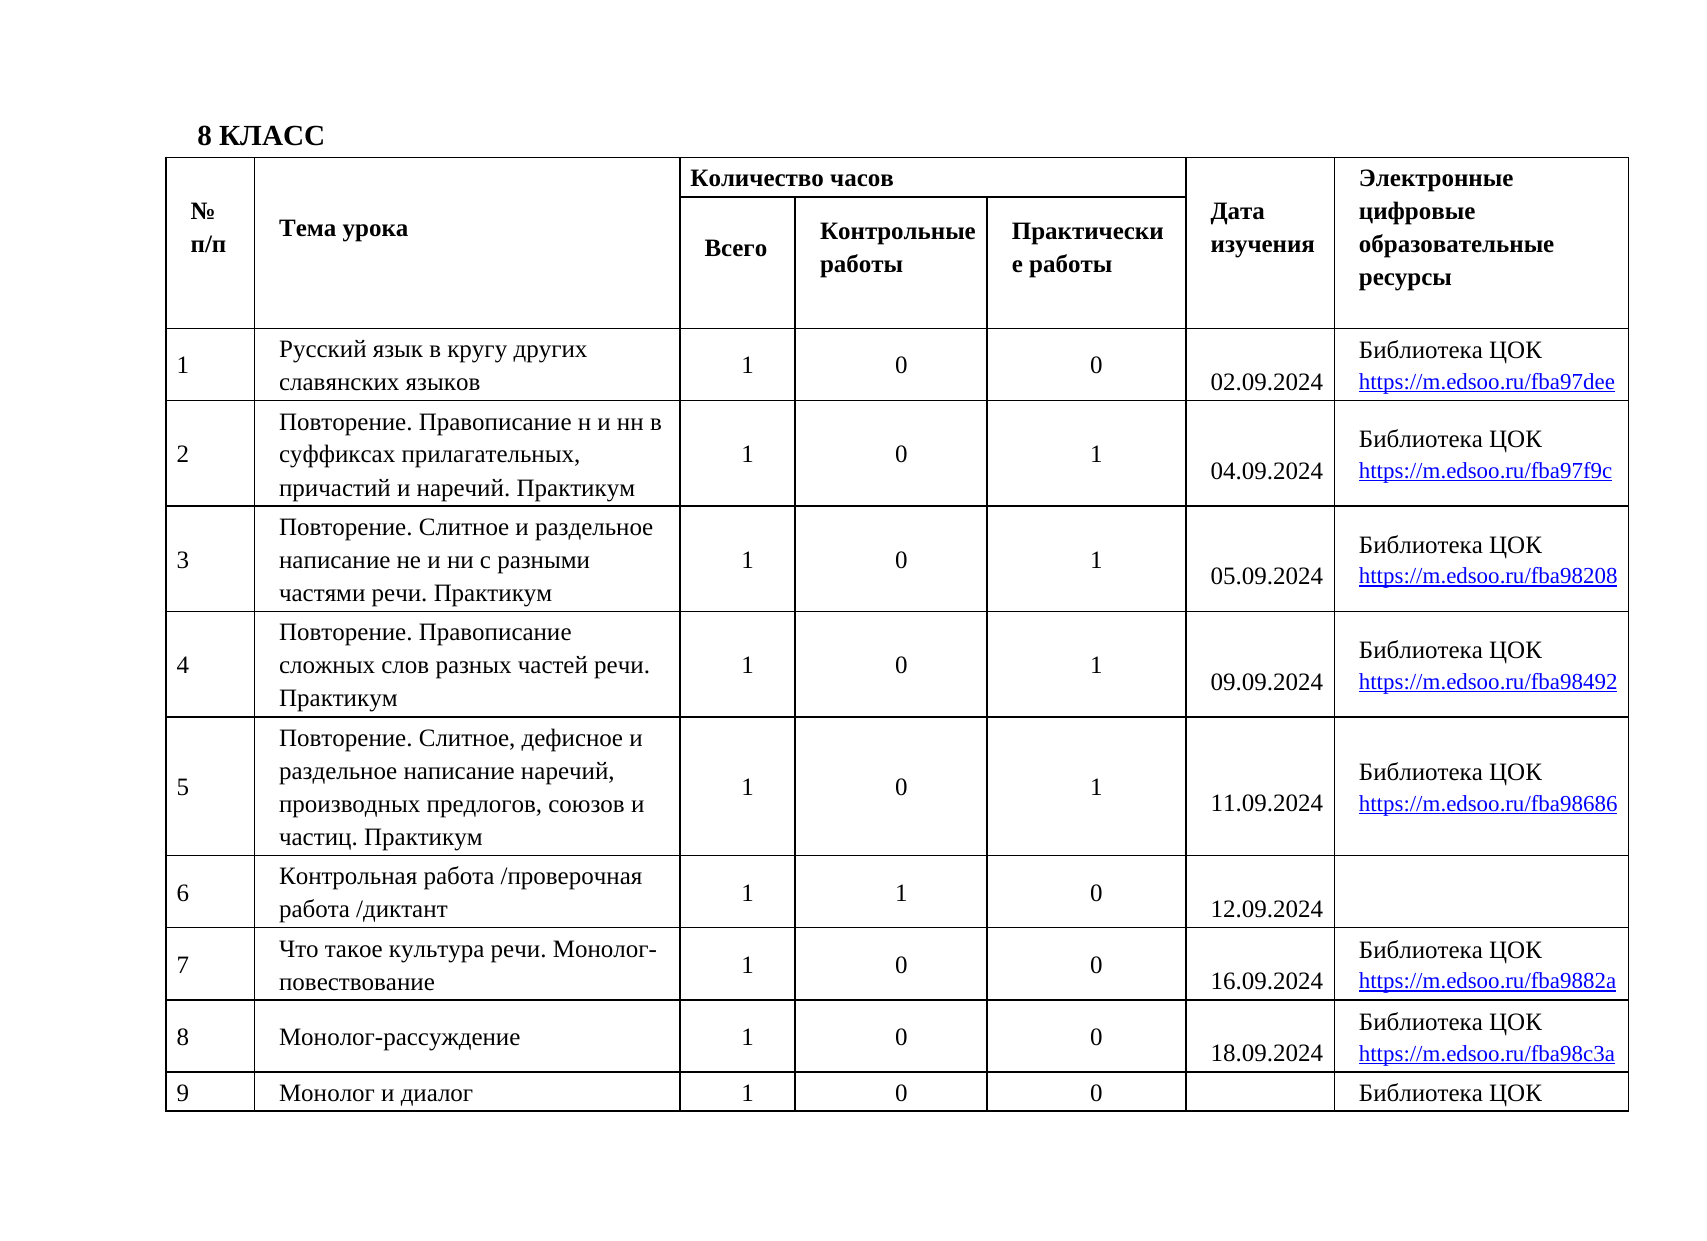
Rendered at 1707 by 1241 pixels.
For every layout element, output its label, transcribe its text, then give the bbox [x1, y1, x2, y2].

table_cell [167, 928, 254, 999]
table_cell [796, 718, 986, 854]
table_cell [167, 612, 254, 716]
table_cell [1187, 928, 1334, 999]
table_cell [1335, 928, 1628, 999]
text 8 КЛАСС [190, 118, 1618, 152]
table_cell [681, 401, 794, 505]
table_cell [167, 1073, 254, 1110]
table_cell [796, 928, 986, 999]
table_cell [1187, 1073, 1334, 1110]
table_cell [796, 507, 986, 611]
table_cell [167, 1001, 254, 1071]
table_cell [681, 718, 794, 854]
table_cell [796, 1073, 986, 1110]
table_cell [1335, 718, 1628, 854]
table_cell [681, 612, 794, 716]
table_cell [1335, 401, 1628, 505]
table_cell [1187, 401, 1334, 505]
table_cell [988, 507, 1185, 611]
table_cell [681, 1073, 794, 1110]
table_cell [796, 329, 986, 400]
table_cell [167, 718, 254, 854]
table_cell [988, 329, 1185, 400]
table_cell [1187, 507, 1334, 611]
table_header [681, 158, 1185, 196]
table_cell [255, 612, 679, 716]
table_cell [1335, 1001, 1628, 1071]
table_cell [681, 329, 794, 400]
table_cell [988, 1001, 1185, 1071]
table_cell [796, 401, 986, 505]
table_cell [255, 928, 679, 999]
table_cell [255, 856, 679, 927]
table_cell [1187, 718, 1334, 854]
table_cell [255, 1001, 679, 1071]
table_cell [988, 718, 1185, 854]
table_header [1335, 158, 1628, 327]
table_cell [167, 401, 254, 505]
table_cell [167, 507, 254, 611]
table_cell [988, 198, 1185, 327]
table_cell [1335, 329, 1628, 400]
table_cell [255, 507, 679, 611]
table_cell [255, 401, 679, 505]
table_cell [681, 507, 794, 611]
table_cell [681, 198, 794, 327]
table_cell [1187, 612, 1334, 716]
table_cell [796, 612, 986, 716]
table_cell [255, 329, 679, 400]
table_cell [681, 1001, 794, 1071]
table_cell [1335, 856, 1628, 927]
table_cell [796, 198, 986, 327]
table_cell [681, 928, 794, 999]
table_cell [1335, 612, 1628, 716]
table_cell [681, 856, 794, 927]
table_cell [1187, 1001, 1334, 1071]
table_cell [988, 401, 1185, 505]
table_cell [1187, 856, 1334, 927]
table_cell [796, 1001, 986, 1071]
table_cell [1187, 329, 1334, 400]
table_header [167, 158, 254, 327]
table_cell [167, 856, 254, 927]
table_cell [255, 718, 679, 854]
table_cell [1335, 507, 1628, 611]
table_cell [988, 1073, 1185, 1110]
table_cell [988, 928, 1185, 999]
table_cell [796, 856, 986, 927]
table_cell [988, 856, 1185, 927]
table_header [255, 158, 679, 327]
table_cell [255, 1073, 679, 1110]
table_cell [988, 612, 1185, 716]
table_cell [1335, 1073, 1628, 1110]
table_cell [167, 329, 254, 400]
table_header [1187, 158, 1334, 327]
